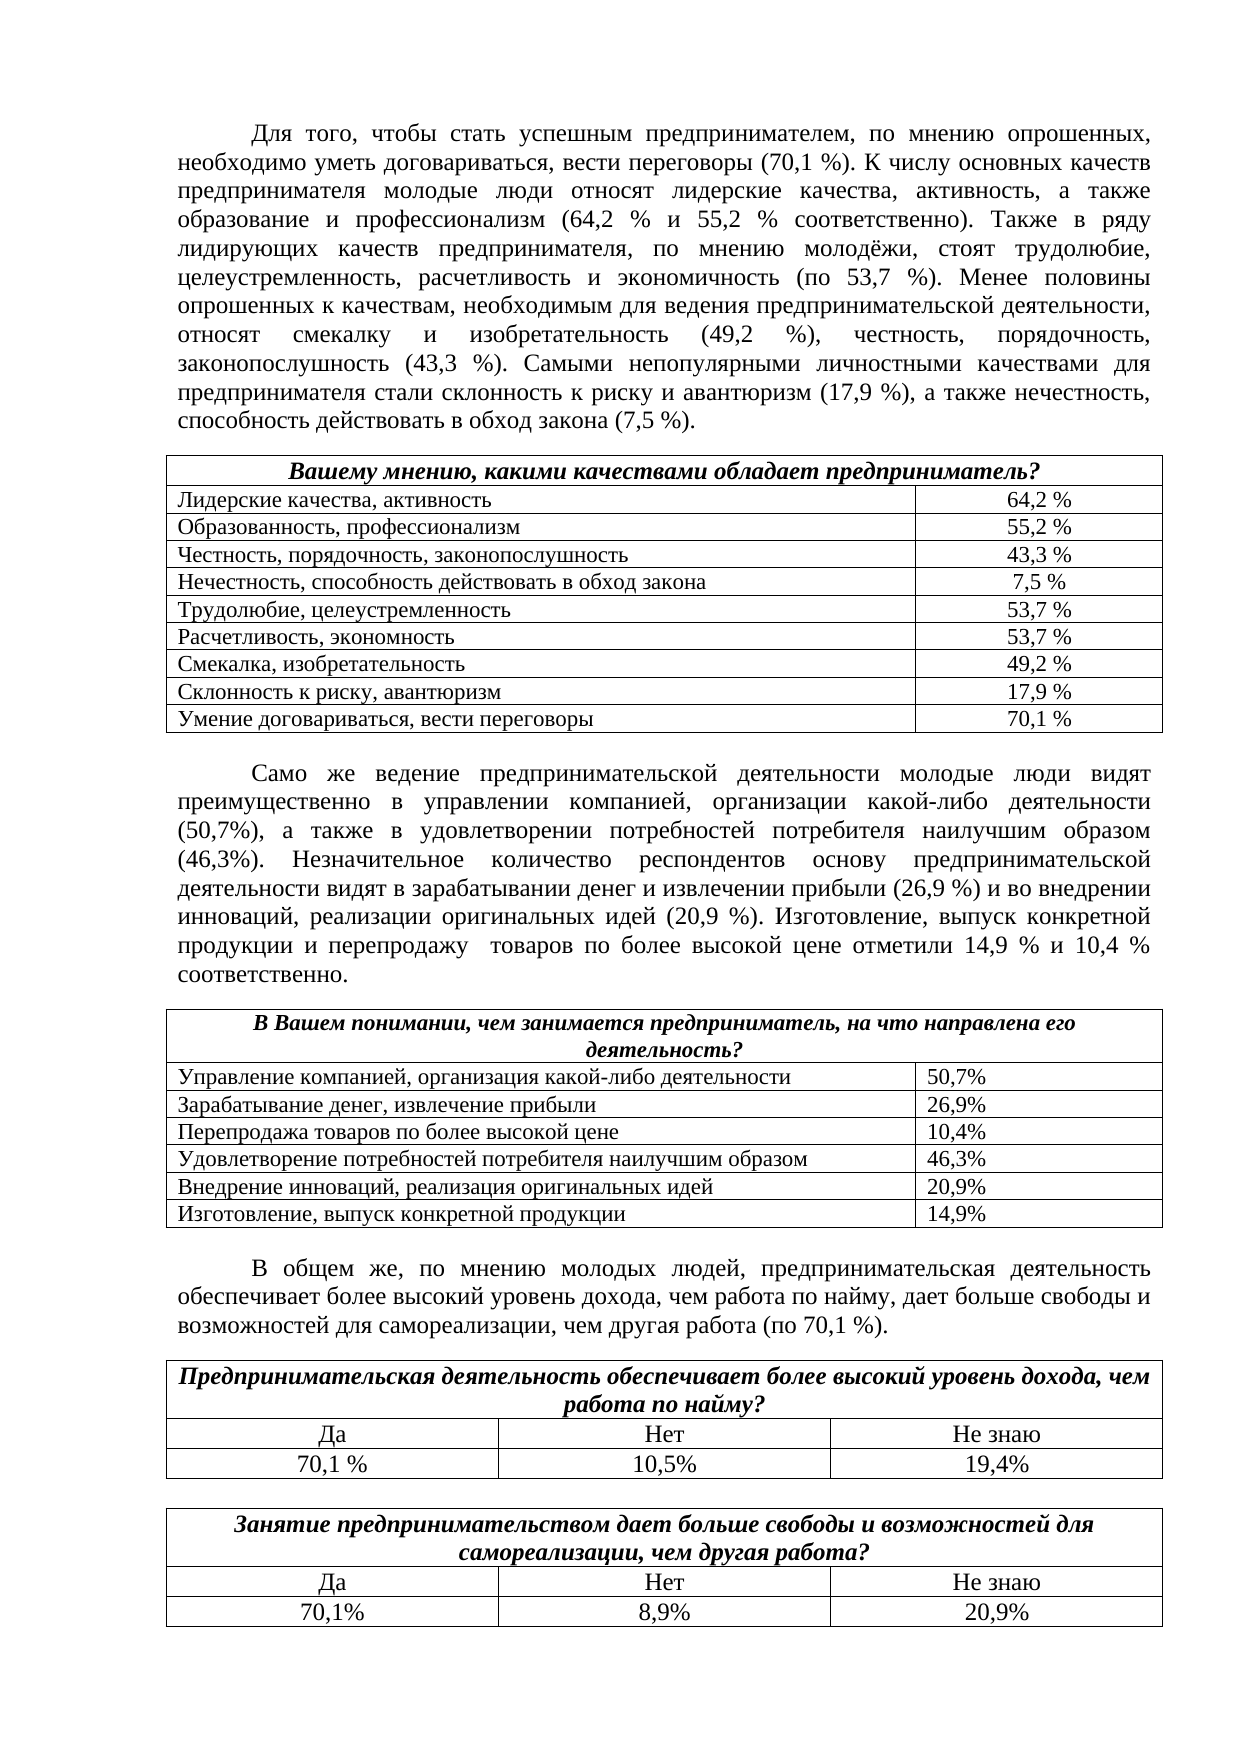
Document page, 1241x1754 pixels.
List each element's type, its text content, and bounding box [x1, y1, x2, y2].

table_cell 10,5% [499, 1449, 830, 1478]
table_cell Нечестность, способность действовать в обход закона [167, 568, 915, 594]
table_cell Внедрение инноваций, реализация оригинальных идей [167, 1173, 915, 1199]
table_header Предпринимательская деятельность обеспечивает более высокий уровень дохода, чем работа по найму? [167, 1361, 1162, 1418]
table_cell Нет [499, 1567, 830, 1596]
table_cell Управление компанией, организация какой-либо деятельности [167, 1063, 915, 1089]
table_cell 20,9% [831, 1597, 1162, 1626]
table_header Вашему мнению, какими качествами обладает предприниматель? [167, 456, 1162, 485]
table_cell Образованность, профессионализм [167, 514, 915, 540]
table_cell 14,9% [916, 1200, 1162, 1227]
table_cell Удовлетворение потребностей потребителя наилучшим образом [167, 1145, 915, 1172]
table_cell 7,5 % [916, 568, 1162, 594]
table_cell 49,2 % [916, 650, 1162, 677]
table_cell 64,2 % [916, 486, 1162, 512]
table_cell 19,4% [831, 1449, 1162, 1478]
table_cell 55,2 % [916, 514, 1162, 540]
table_cell Не знаю [831, 1567, 1162, 1596]
table_cell Трудолюбие, целеустремленность [167, 596, 915, 622]
table_cell Изготовление, выпуск конкретной продукции [167, 1200, 915, 1227]
text В общем же, по мнению молодых людей, предпринимательская деятельность обеспечивает более высокий уровень дохода, чем работа по найму, дает больше свободы и возможностей для самореализации, чем другая работа (по 70,1 %). [177, 1253, 1152, 1339]
table_cell 70,1 % [167, 1449, 498, 1478]
table_cell Да [167, 1567, 498, 1596]
table_cell Расчетливость, экономность [167, 623, 915, 649]
table_cell 8,9% [499, 1597, 830, 1626]
table_cell Перепродажа товаров по более высокой цене [167, 1118, 915, 1144]
table_cell Смекалка, изобретательность [167, 650, 915, 677]
table_cell Да [167, 1419, 498, 1448]
table_cell 17,9 % [916, 678, 1162, 704]
table_cell Не знаю [831, 1419, 1162, 1448]
table_cell 26,9% [916, 1091, 1162, 1117]
table_cell 50,7% [916, 1063, 1162, 1089]
table_cell 70,1 % [916, 705, 1162, 732]
table_cell Умение договариваться, вести переговоры [167, 705, 915, 732]
table_cell 53,7 % [916, 596, 1162, 622]
table_cell Склонность к риску, авантюризм [167, 678, 915, 704]
table_cell Лидерские качества, активность [167, 486, 915, 512]
table_cell 70,1% [167, 1597, 498, 1626]
text Само же ведение предпринимательской деятельности молодые люди видят преимущественно в управлении компанией, организации какой-либо деятельности (50,7%), а также в удовлетворении потребностей потребителя наилучшим образом (46,3%). Незначительное количество респондентов основу предпринимательской деятельности видят в зарабатывании денег и извлечении прибыли (26,9 %) и во внедрении инноваций, реализации оригинальных идей (20,9 %). Изготовление, выпуск конкретной продукции и перепродажу товаров по более высокой цене отметили 14,9 % и 10,4 % соответственно. [177, 758, 1152, 988]
table_cell 46,3% [916, 1145, 1162, 1172]
table_cell 53,7 % [916, 623, 1162, 649]
table_cell 20,9% [916, 1173, 1162, 1199]
table_header Занятие предпринимательством дает больше свободы и возможностей для самореализации, чем другая работа? [167, 1509, 1162, 1566]
table_cell Честность, порядочность, законопослушность [167, 541, 915, 567]
table_cell 10,4% [916, 1118, 1162, 1144]
table_cell Зарабатывание денег, извлечение прибыли [167, 1091, 915, 1117]
table_cell 43,3 % [916, 541, 1162, 567]
text Для того, чтобы стать успешным предпринимателем, по мнению опрошенных, необходимо уметь договариваться, вести переговоры (70,1 %). К числу основных качеств предпринимателя молодые люди относят лидерские качества, активность, а также образование и профессионализм (64,2 % и 55,2 % соответственно). Также в ряду лидирующих качеств предпринимателя, по мнению молодёжи, стоят трудолюбие, целеустремленность, расчетливость и экономичность (по 53,7 %). Менее половины опрошенных к качествам, необходимым для ведения предпринимательской деятельности, относят смекалку и изобретательность (49,2 %), честность, порядочность, законопослушность (43,3 %). Самыми непопулярными личностными качествами для предпринимателя стали склонность к риску и авантюризм (17,9 %), а также нечестность, способность действовать в обход закона (7,5 %). [177, 118, 1152, 434]
table_header В Вашем понимании, чем занимается предприниматель, на что направлена его деятельность? [167, 1010, 1162, 1062]
table_cell Нет [499, 1419, 830, 1448]
